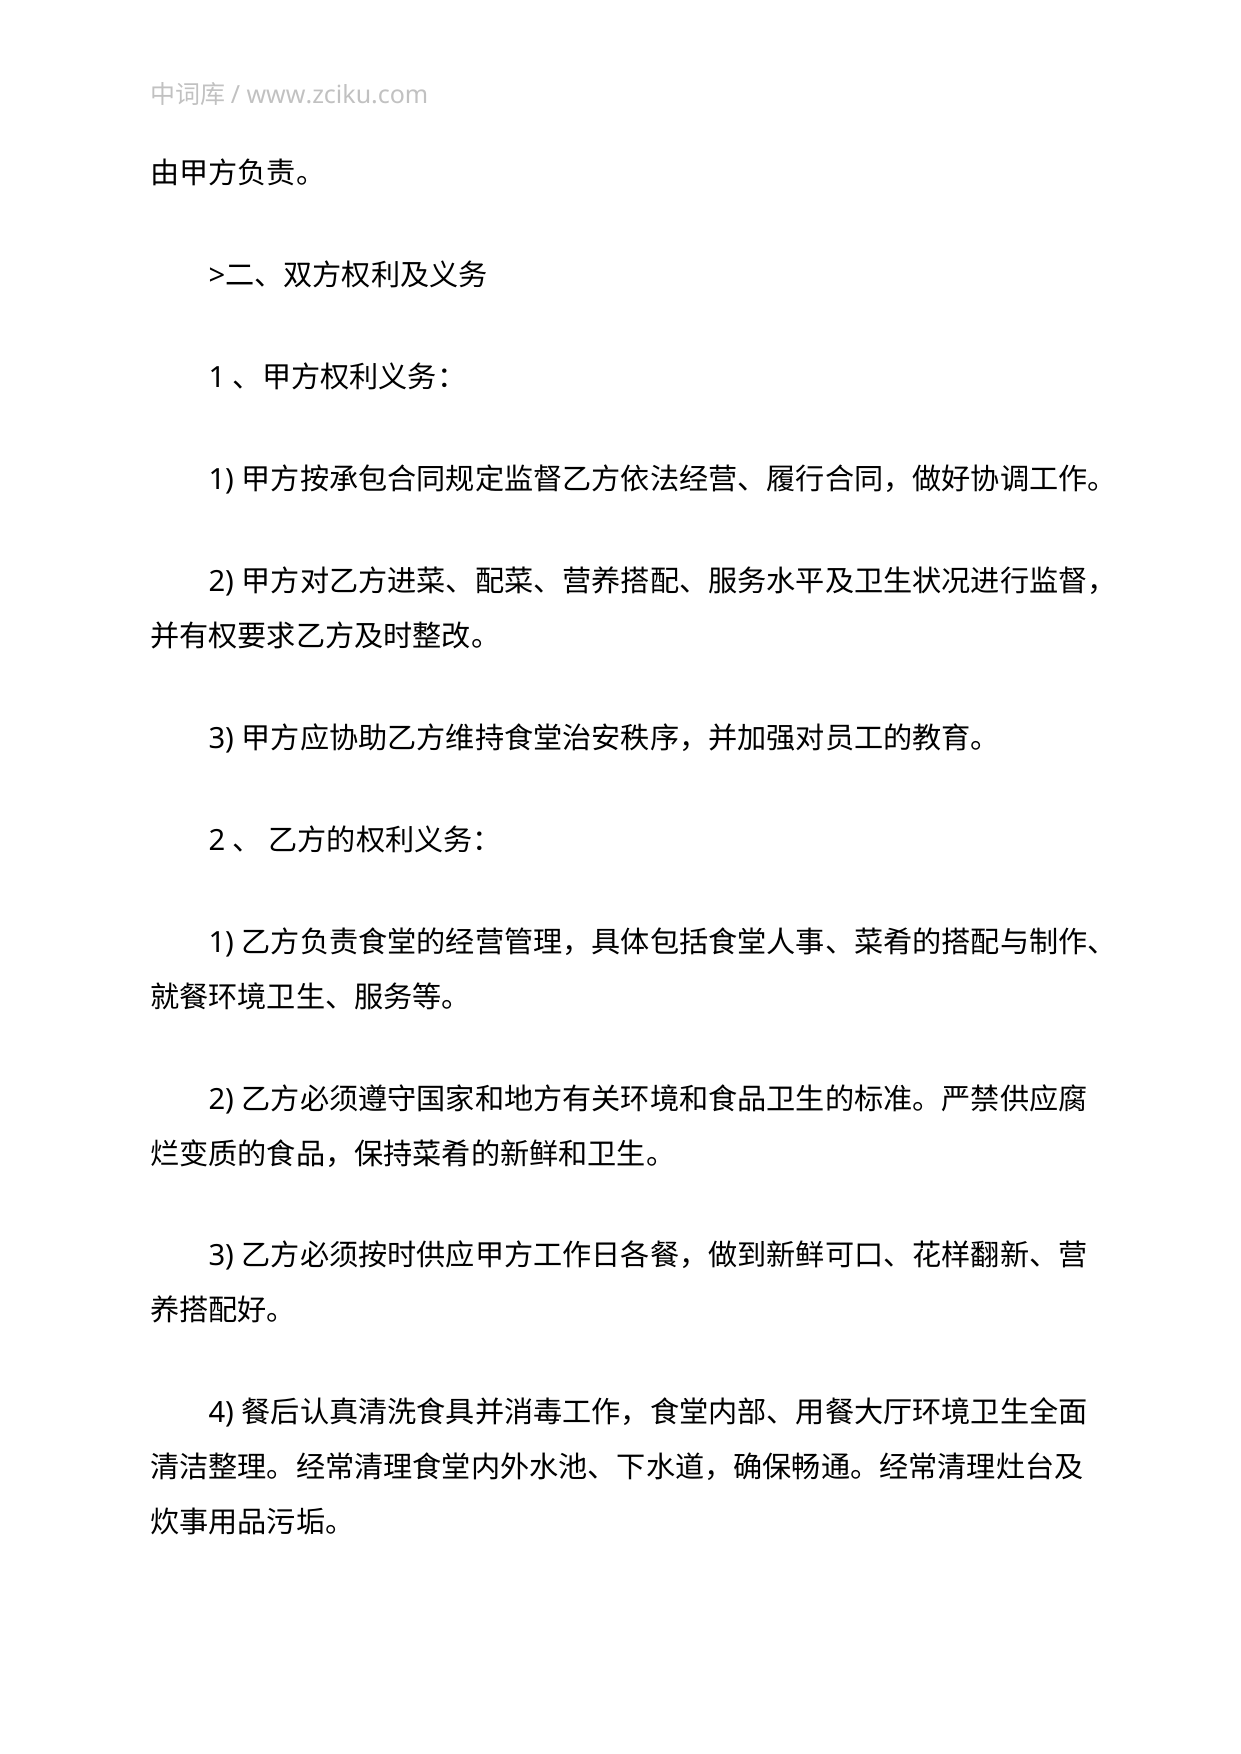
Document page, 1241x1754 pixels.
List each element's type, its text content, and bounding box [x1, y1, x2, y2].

text 3) 乙方必须按时供应甲方工作日各餐，做到新鲜可口、花样翻新、营养搭配好。 [150, 1232, 1090, 1329]
text 1) 乙方负责食堂的经营管理，具体包括食堂人事、菜肴的搭配与制作、就餐环境卫生、服务等。 [150, 918, 1090, 1016]
text 1) 甲方按承包合同规定监督乙方依法经营、履行合同，做好协调工作。 [150, 456, 1090, 498]
text 3) 甲方应协助乙方维持食堂治安秩序，并加强对员工的教育。 [150, 714, 1090, 757]
text 2) 乙方必须遵守国家和地方有关环境和食品卫生的标准。严禁供应腐烂变质的食品，保持菜肴的新鲜和卫生。 [150, 1075, 1090, 1172]
text 4) 餐后认真清洗食具并消毒工作，食堂内部、用餐大厅环境卫生全面清洁整理。经常清理食堂内外水池、下水道，确保畅通。经常清理灶台及炊事用品污垢。 [150, 1389, 1090, 1541]
text 1 、甲方权利义务： [150, 354, 1090, 396]
text 2 、 乙方的权利义务： [150, 816, 1090, 859]
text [150, 150, 1090, 192]
text >二、双方权利及义务 [150, 252, 1090, 294]
text 2) 甲方对乙方进菜、配菜、营养搭配、服务水平及卫生状况进行监督，并有权要求乙方及时整改。 [150, 558, 1090, 655]
